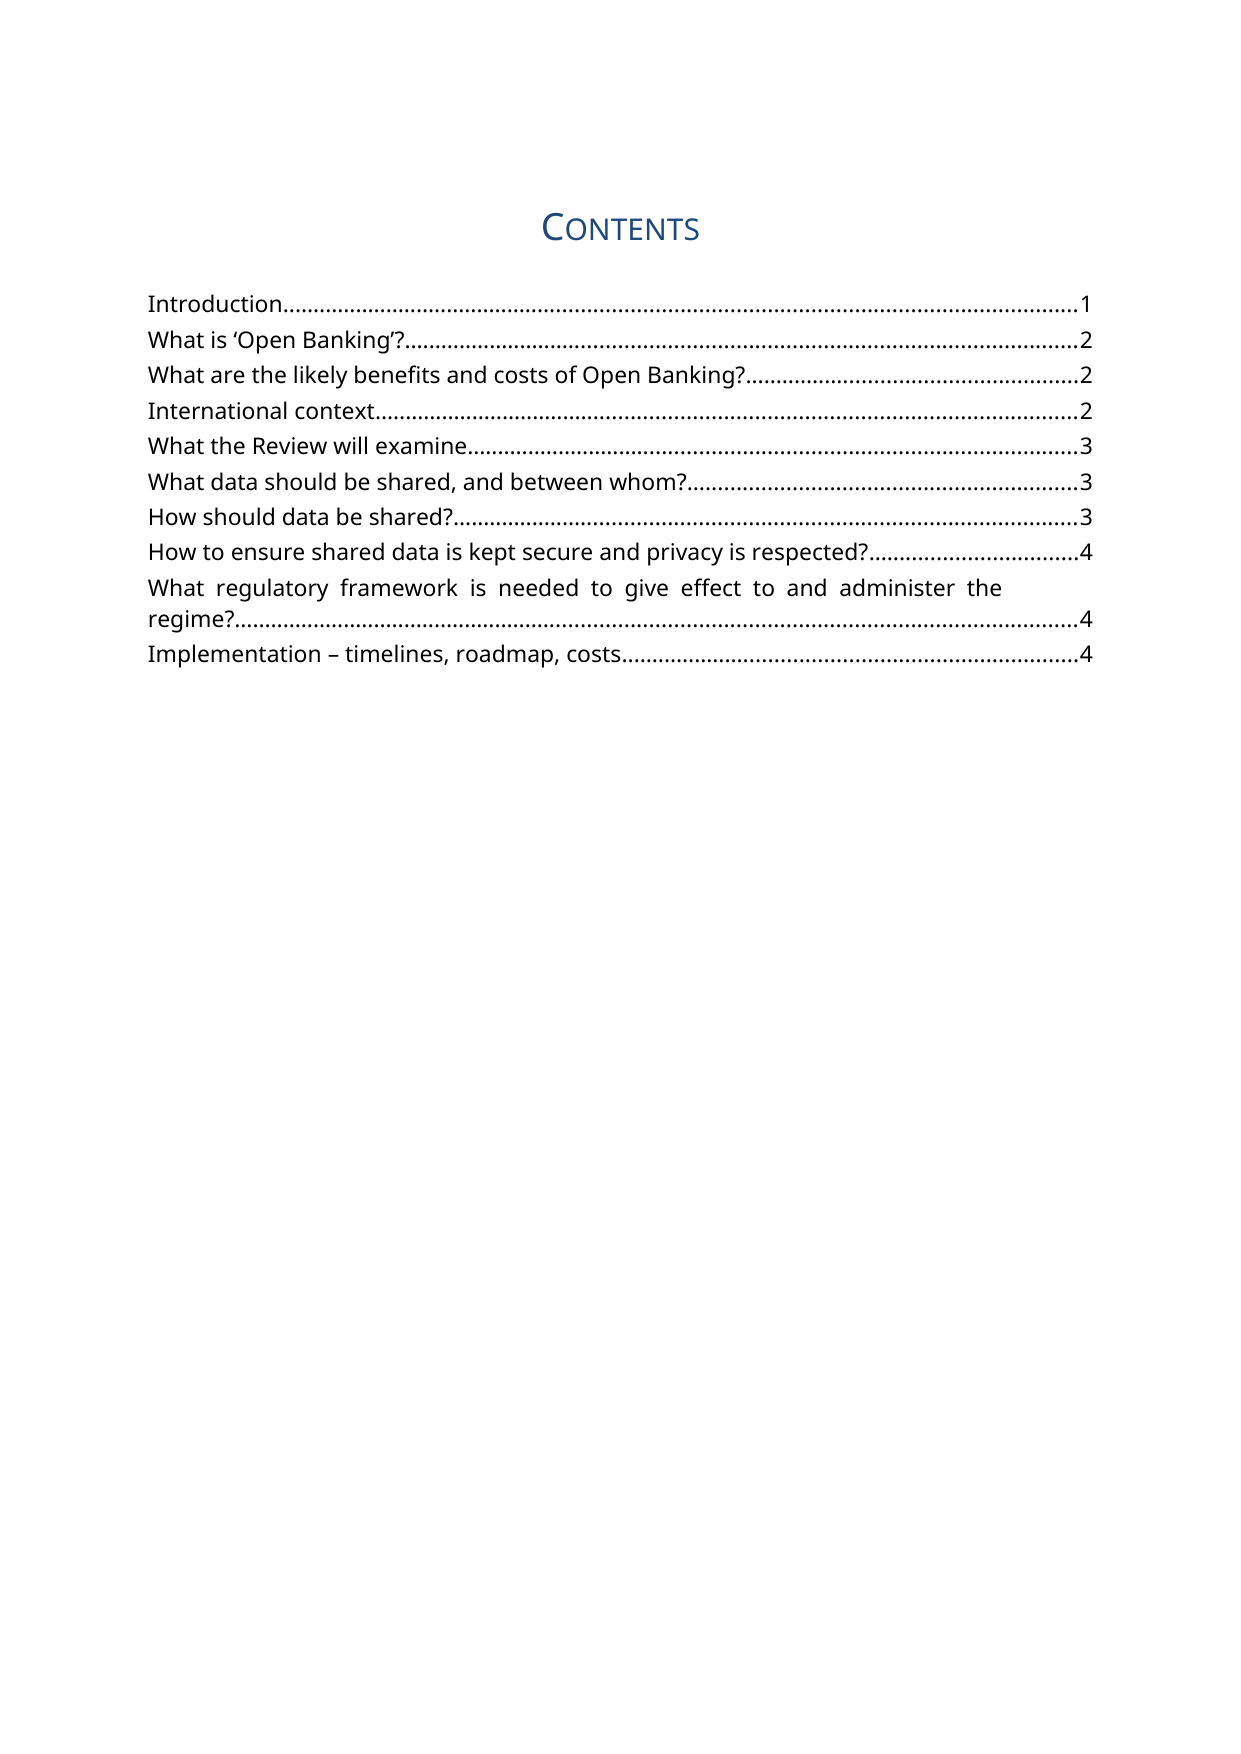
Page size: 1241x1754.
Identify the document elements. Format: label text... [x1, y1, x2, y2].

text What regulatory framework is needed to give effect to and administer the regime? 4 [148, 572, 1004, 634]
text Implementation – timelines, roadmap, costs 4 [148, 638, 1004, 669]
text What are the likely benefits and costs of Open Banking? 2 [148, 359, 1004, 390]
text How should data be shared? 3 [148, 501, 1004, 532]
subtitle Contents [148, 200, 1092, 251]
text Introduction 1 [148, 288, 1004, 319]
text What data should be shared, and between whom? 3 [148, 465, 1004, 497]
text What the Review will examine 3 [148, 430, 1004, 461]
text International context 2 [148, 394, 1004, 426]
text How to ensure shared data is kept secure and privacy is respected? 4 [148, 536, 1004, 567]
text What is ‘Open Banking’? 2 [148, 324, 1004, 355]
